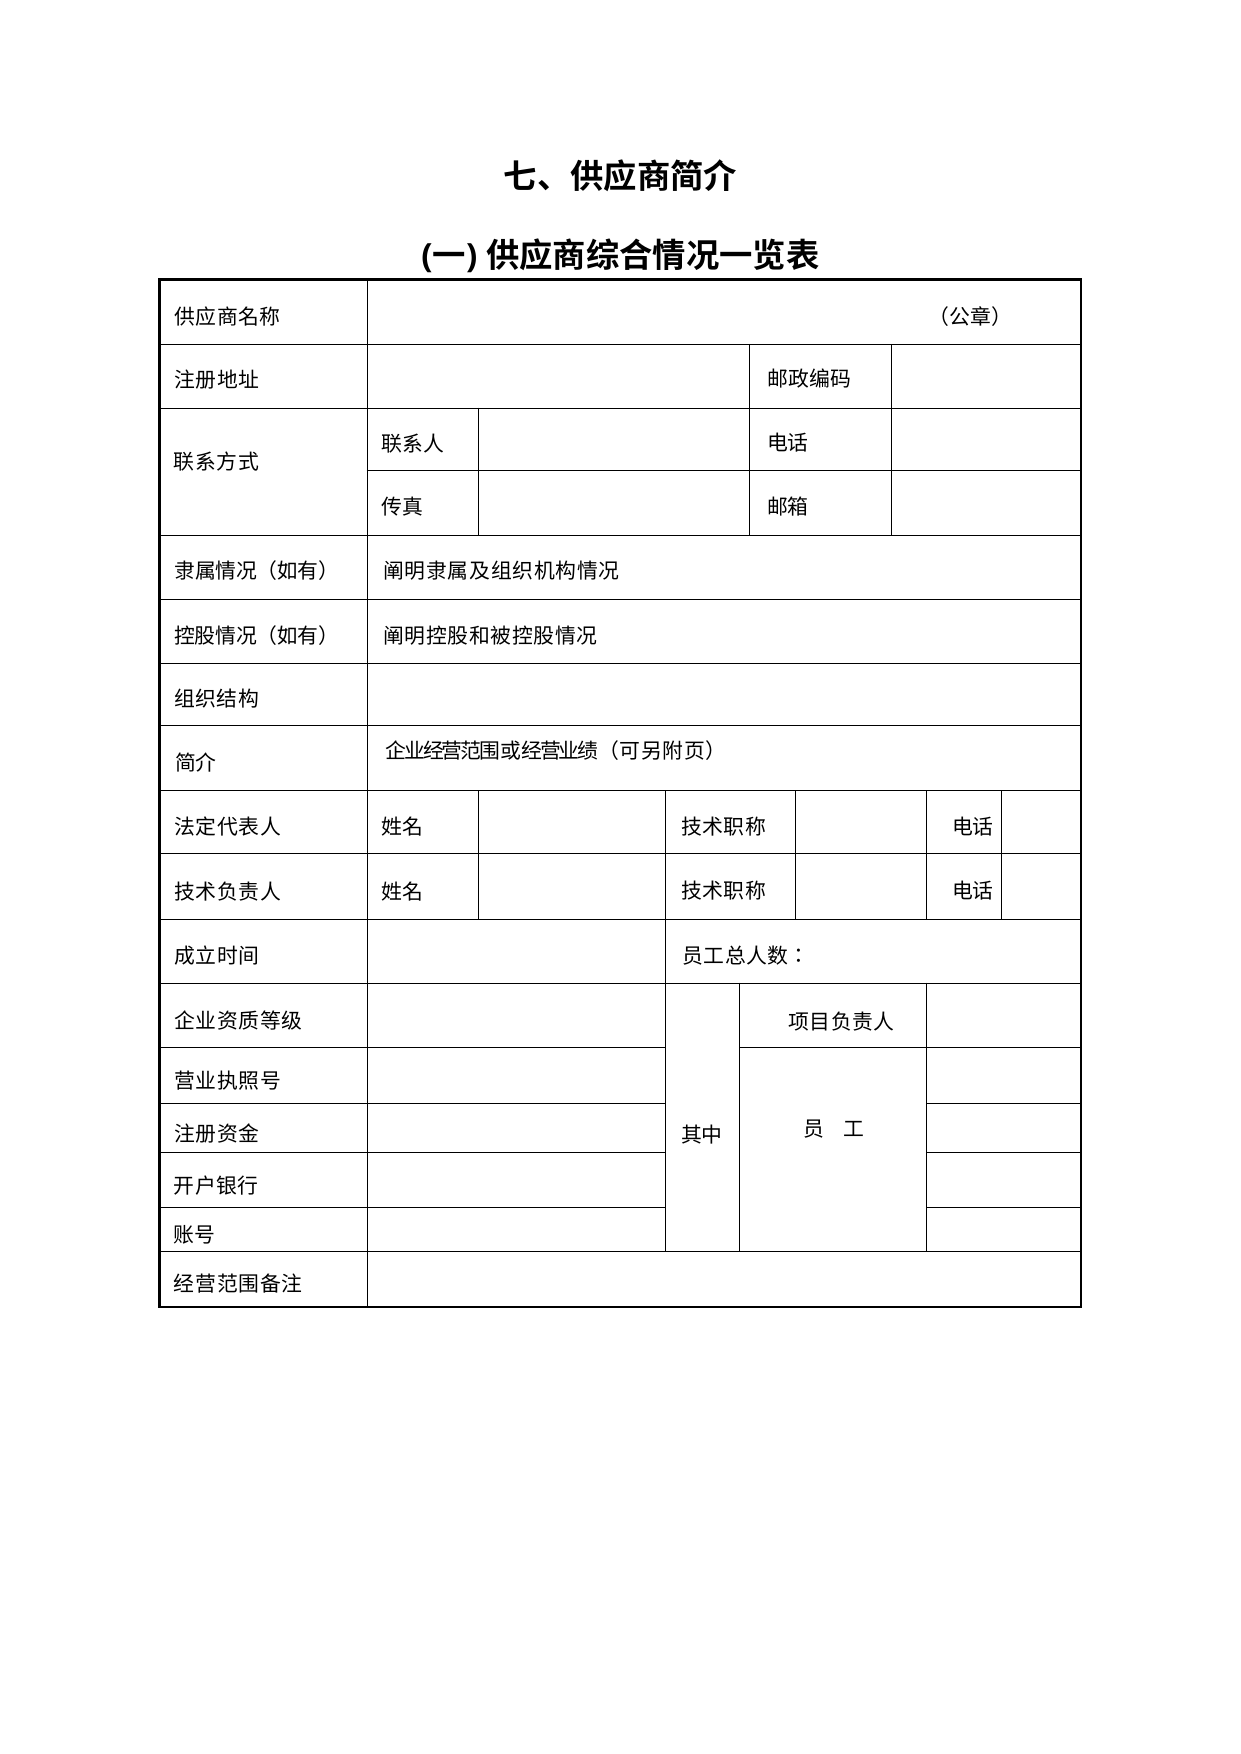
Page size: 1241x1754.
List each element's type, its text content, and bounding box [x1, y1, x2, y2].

table_cell [892, 345, 1080, 408]
table_cell [892, 409, 1080, 470]
table_cell [927, 984, 1080, 1047]
table_cell [479, 791, 665, 853]
table_cell [927, 1153, 1080, 1207]
table_cell 电话 [750, 409, 891, 470]
table_cell 技术职称 [666, 854, 795, 918]
table_cell 邮箱 [750, 471, 891, 535]
table_cell 账号 [161, 1208, 367, 1251]
table_cell 员 工 [740, 1048, 926, 1251]
table_cell [479, 854, 665, 918]
list 供应商简介 [187, 150, 1053, 198]
table_cell [927, 1208, 1080, 1251]
table_header （公章） [368, 281, 1080, 344]
table_cell 企业资质等级 [161, 984, 367, 1047]
table_cell 员工总人数： [666, 920, 1080, 983]
table_cell [368, 1252, 1080, 1306]
table_cell [1002, 854, 1080, 918]
table_cell [796, 791, 926, 853]
table_cell 联系方式 [161, 409, 367, 535]
table_cell 项目负责人 [740, 984, 926, 1047]
table_cell 注册资金 [161, 1104, 367, 1152]
table_cell [1002, 791, 1080, 853]
table_cell 电话 [927, 854, 1001, 918]
table_cell 传真 [368, 471, 478, 535]
table_cell [368, 1048, 665, 1103]
list (一) 供应商综合情况一览表 [187, 228, 1053, 277]
table_cell [368, 1104, 665, 1152]
table_cell 技术负责人 [161, 854, 367, 918]
table_cell [479, 471, 749, 535]
table_cell 开户银行 [161, 1153, 367, 1207]
table_cell 其中 [666, 984, 739, 1251]
table_cell 营业执照号 [161, 1048, 367, 1103]
table_cell [368, 984, 665, 1047]
table_cell 邮政编码 [750, 345, 891, 408]
table_cell [368, 664, 1080, 725]
table_cell 组织结构 [161, 664, 367, 725]
table_cell 联系人 [368, 409, 478, 470]
table_cell 控股情况（如有） [161, 600, 367, 663]
table_cell 阐明控股和被控股情况 [368, 600, 1080, 663]
table_cell 注册地址 [161, 345, 367, 408]
table_cell 经营范围备注 [161, 1252, 367, 1306]
table_cell [368, 345, 749, 408]
table_header 供应商名称 [161, 281, 367, 344]
table_cell [892, 471, 1080, 535]
table_cell 技术职称 [666, 791, 795, 853]
table_cell [368, 1208, 665, 1251]
table_cell 隶属情况（如有） [161, 536, 367, 599]
table_cell 成立时间 [161, 920, 367, 983]
table_cell 阐明隶属及组织机构情况 [368, 536, 1080, 599]
table_cell [927, 1104, 1080, 1152]
table_cell 简介 [161, 726, 367, 790]
table_cell [479, 409, 749, 470]
table_cell [927, 1048, 1080, 1103]
table_cell [796, 854, 926, 918]
table_cell 企业经营范围或经营业绩（可另附页） [368, 726, 1080, 790]
table_cell [368, 1153, 665, 1207]
table_cell [368, 920, 665, 983]
table_cell 姓名 [368, 791, 478, 853]
table_cell 电话 [927, 791, 1001, 853]
table_cell 法定代表人 [161, 791, 367, 853]
table_cell 姓名 [368, 854, 478, 918]
